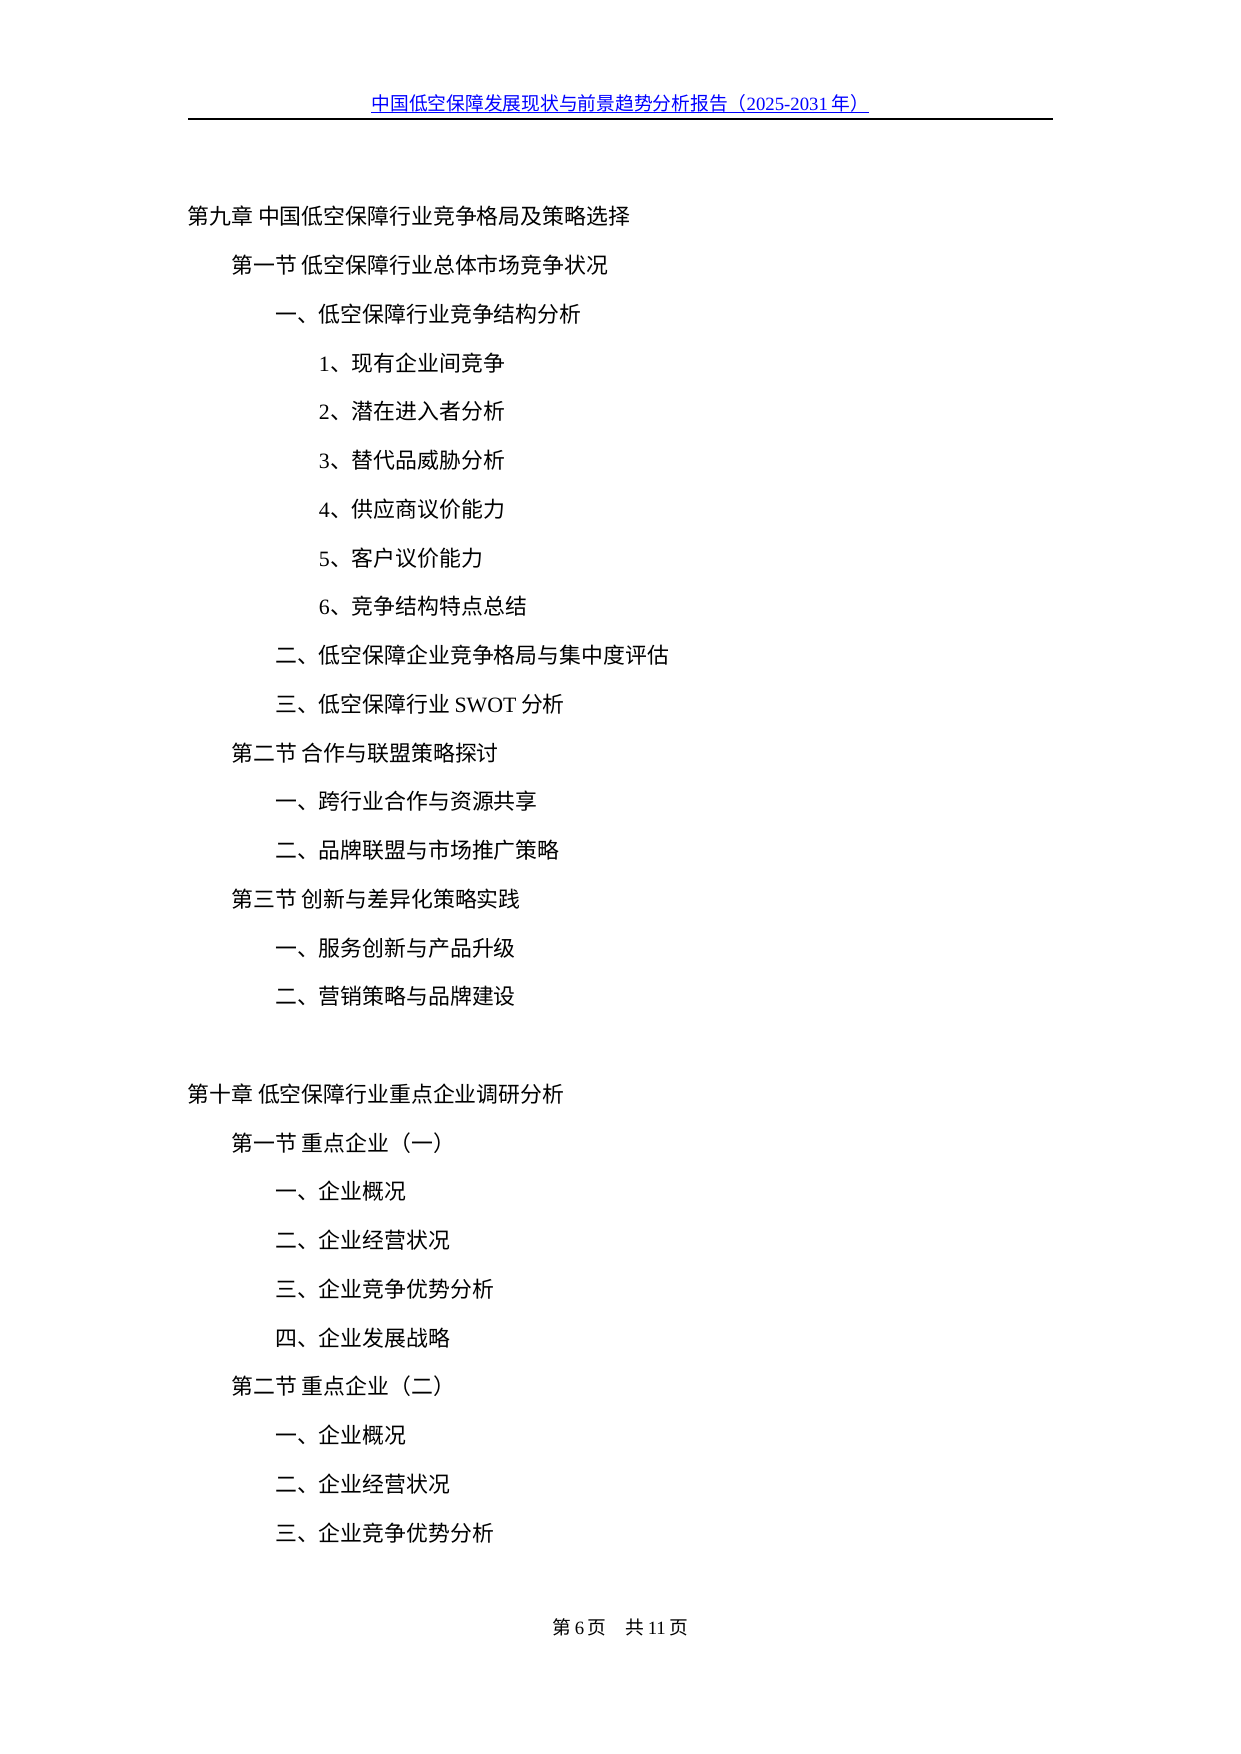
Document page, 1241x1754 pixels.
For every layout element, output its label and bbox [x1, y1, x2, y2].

text [187, 150, 1053, 1548]
